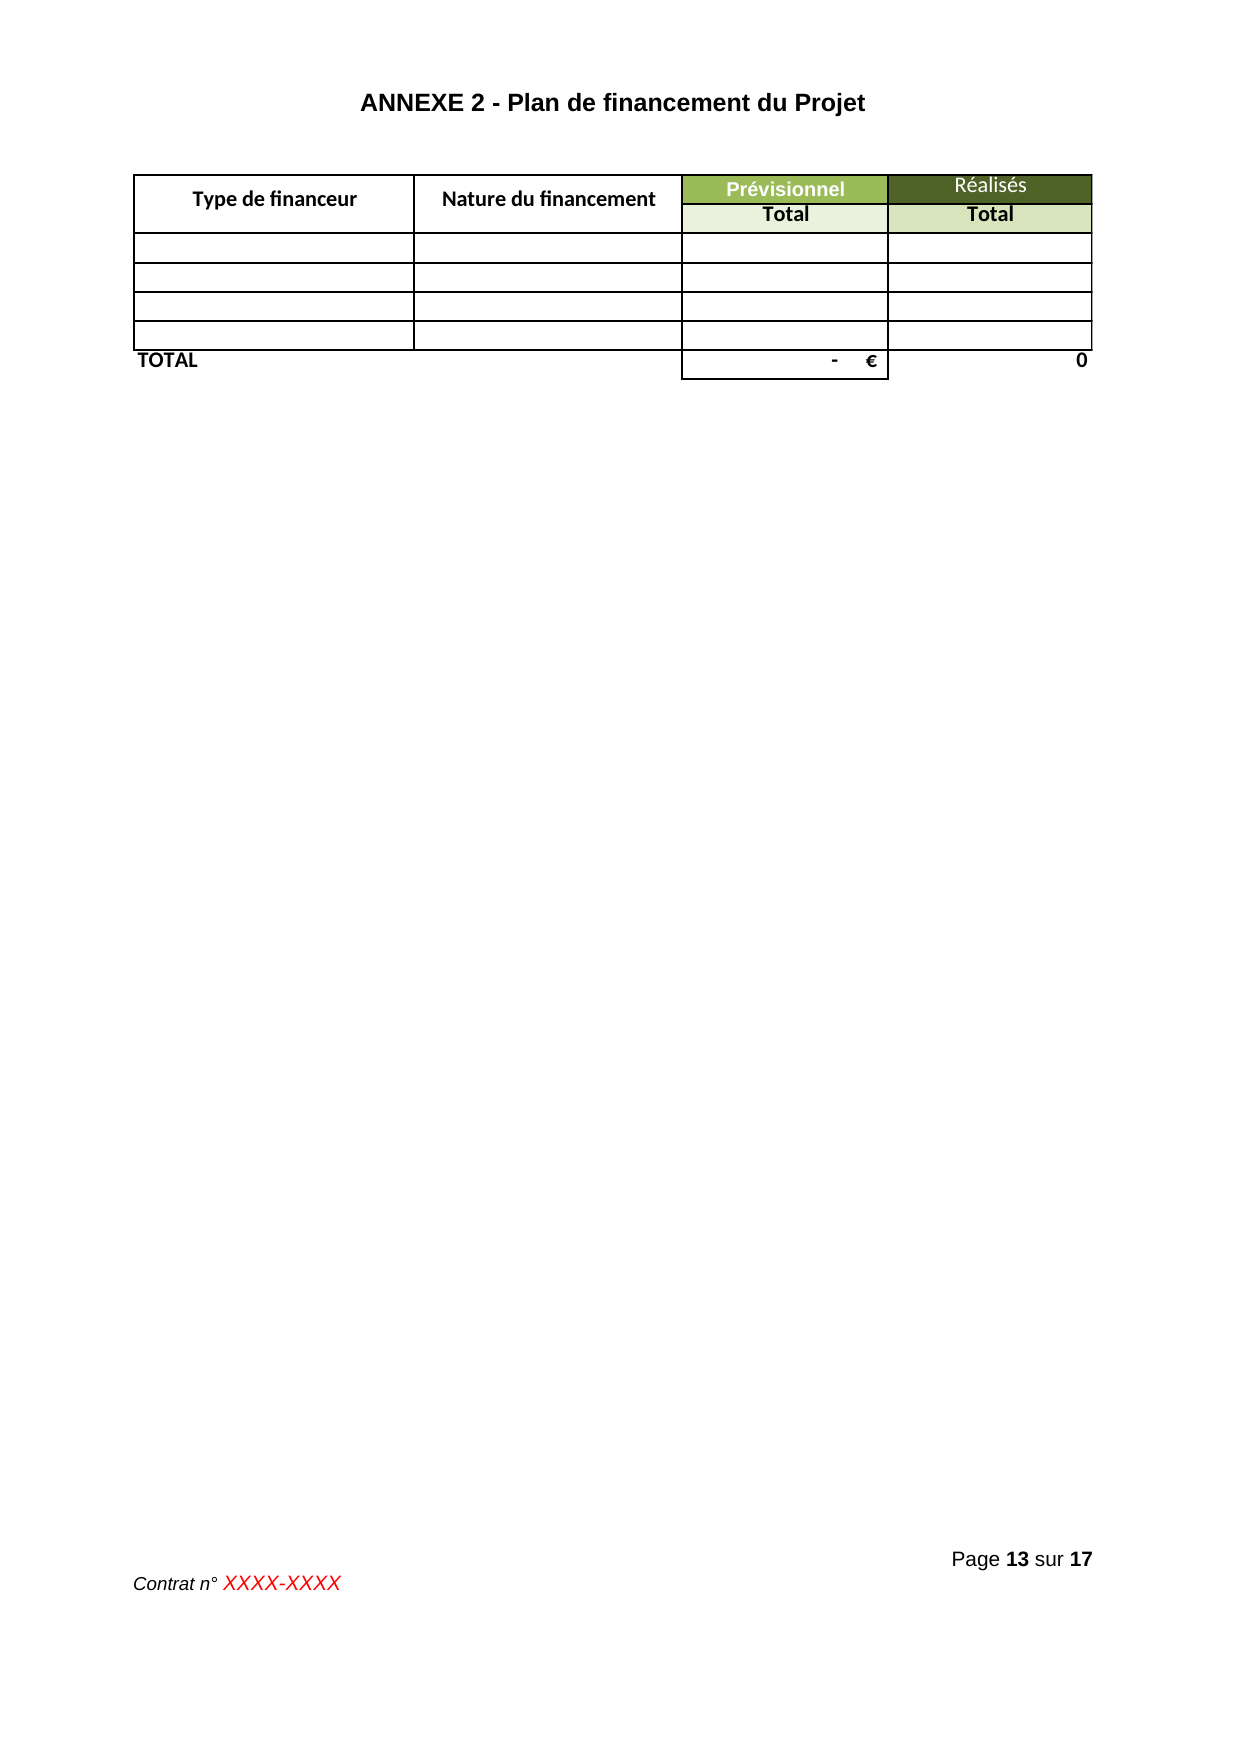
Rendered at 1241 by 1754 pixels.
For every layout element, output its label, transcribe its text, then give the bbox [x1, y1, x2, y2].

text ANNEXE 2 - Plan de financement du Projet [133, 88, 1092, 117]
